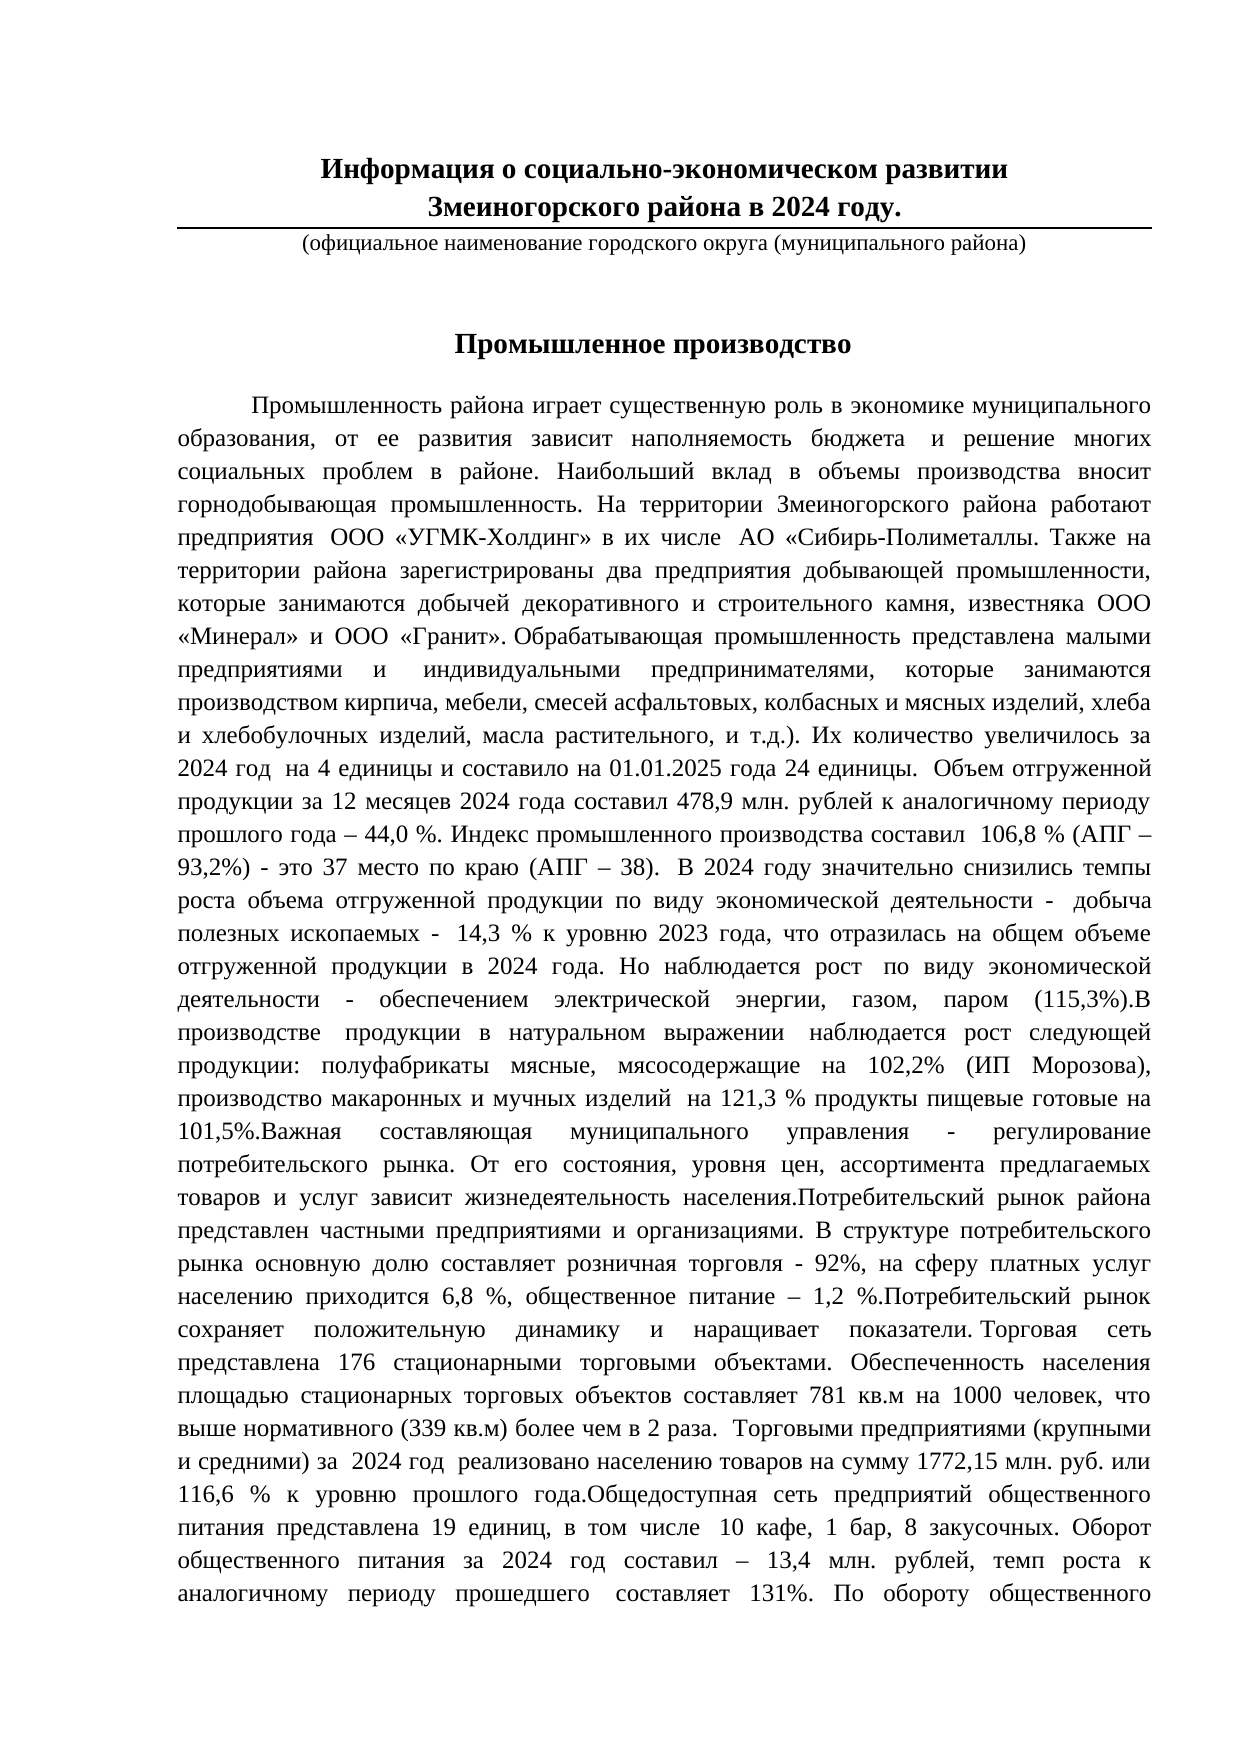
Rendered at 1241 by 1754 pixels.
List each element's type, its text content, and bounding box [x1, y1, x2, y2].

table_cell Змеиногорского района в 2024 году. [177, 189, 1152, 227]
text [177, 390, 1152, 1607]
table_cell (официальное наименование городского округа (муниципального района) [177, 229, 1152, 259]
text Промышленное производство [177, 259, 1152, 360]
table_header Информация о социально-экономическом развитии [177, 151, 1152, 189]
